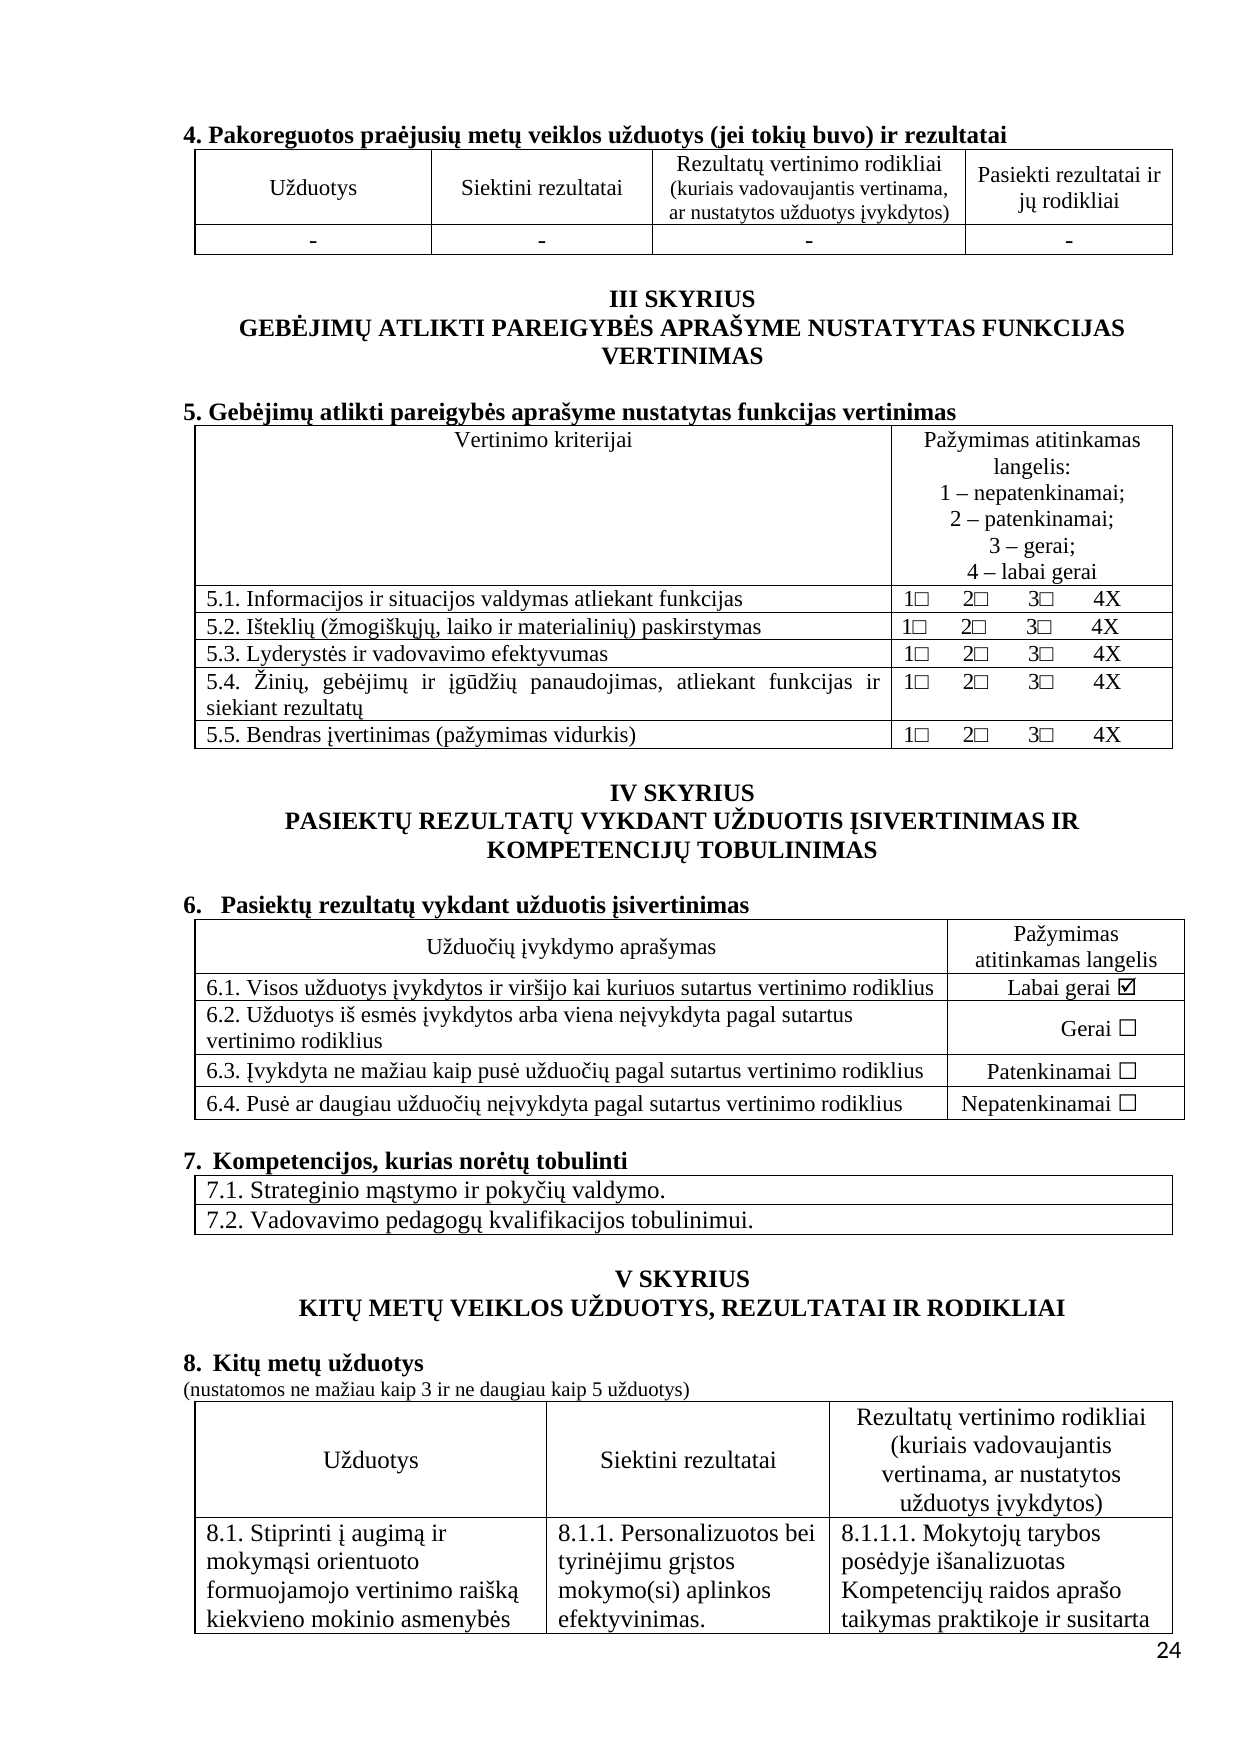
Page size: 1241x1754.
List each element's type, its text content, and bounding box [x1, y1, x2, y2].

text 8. Kitų metų užduotys [183, 1348, 1181, 1377]
table_header Pažymimas atitinkamas langelis [948, 920, 1184, 973]
table_header 7.1. Strateginio mąstymo ir pokyčių valdymo. [196, 1176, 1172, 1204]
table_cell 5.1. Informacijos ir situacijos valdymas atliekant funkcijas [196, 586, 891, 612]
text 5. Gebėjimų atlikti pareigybės aprašyme nustatytas funkcijas vertinimas [183, 397, 1181, 425]
text III SKYRIUS [183, 284, 1181, 313]
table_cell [547, 1518, 829, 1633]
table_cell 1□ 2□ 3□ 4X [892, 613, 1172, 639]
table_header Vertinimo kriterijai [196, 426, 891, 584]
table_header Rezultatų vertinimo rodikliai (kuriais vadovaujantis vertinama, ar nustatytos užduotys įvykdytos) [653, 150, 965, 224]
table_cell - [653, 225, 965, 254]
table_cell 6.3. Įvykdyta ne mažiau kaip pusė užduočių pagal sutartus vertinimo rodiklius [196, 1055, 947, 1086]
table_header Siektini rezultatai [432, 150, 652, 224]
text (nustatomos ne mažiau kaip 3 ir ne daugiau kaip 5 užduotys) [183, 1377, 1181, 1401]
table_cell Gerai ☐ [948, 1001, 1184, 1054]
table_cell 5.5. Bendras įvertinimas (pažymimas vidurkis) [196, 721, 891, 748]
table_cell 6.1. Visos užduotys įvykdytos ir viršijo kai kuriuos sutartus vertinimo rodiklius [196, 974, 947, 1000]
table_cell 5.4. Žinių, gebėjimų ir įgūdžių panaudojimas, atliekant funkcijas ir siekiant rezultatų [196, 668, 891, 720]
text 6. Pasiektų rezultatų vykdant užduotis įsivertinimas [183, 890, 1181, 919]
text 7. Kompetencijos, kurias norėtų tobulinti [183, 1146, 1181, 1174]
table_header Siektini rezultatai [547, 1402, 829, 1517]
table_cell - [196, 225, 431, 254]
table_cell 7.2. Vadovavimo pedagogų kvalifikacijos tobulinimui. [196, 1205, 1172, 1234]
text KITŲ METŲ VEIKLOS UŽDUOTYS, REZULTATAI IR RODIKLIAI [183, 1293, 1181, 1321]
table_header Rezultatų vertinimo rodikliai (kuriais vadovaujantis vertinama, ar nustatytos užduotys įvykdytos) [830, 1402, 1172, 1517]
text IV SKYRIUS [183, 778, 1181, 806]
text V SKYRIUS [183, 1264, 1181, 1293]
table_cell 1□ 2□ 3□ 4X [892, 640, 1172, 667]
table_header Užduotys [196, 150, 431, 224]
text PASIEKTŲ REZULTATŲ VYKDANT UŽDUOTIS ĮSIVERTINIMAS IR KOMPETENCIJŲ TOBULINIMAS [183, 806, 1181, 864]
text GEBĖJIMŲ ATLIKTI PAREIGYBĖS APRAŠYME NUSTATYTAS FUNKCIJAS VERTINIMAS [183, 313, 1181, 370]
table_cell 5.3. Lyderystės ir vadovavimo efektyvumas [196, 640, 891, 667]
table_header Užduotys [196, 1402, 546, 1517]
table_header Pasiekti rezultatai ir jų rodikliai [966, 150, 1172, 224]
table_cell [196, 1518, 546, 1633]
table_cell Labai gerai [948, 974, 1184, 1000]
table_cell Patenkinamai ☐ [948, 1055, 1184, 1086]
table_cell Nepatenkinamai ☐ [948, 1087, 1184, 1118]
table_header Pažymimas atitinkamas langelis: 1 – nepatenkinamai; 2 – patenkinamai; 3 – gerai; 4 – labai gerai [892, 426, 1172, 584]
table_cell 5.2. Išteklių (žmogiškųjų, laiko ir materialinių) paskirstymas [196, 613, 891, 639]
table_cell 6.4. Pusė ar daugiau užduočių neįvykdyta pagal sutartus vertinimo rodiklius [196, 1087, 947, 1118]
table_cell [830, 1518, 1172, 1633]
text 4. Pakoreguotos praėjusių metų veiklos užduotys (jei tokių buvo) ir rezultatai [183, 120, 1181, 149]
table_header Užduočių įvykdymo aprašymas [196, 920, 947, 973]
table_cell 6.2. Užduotys iš esmės įvykdytos arba viena neįvykdyta pagal sutartus vertinimo rodiklius [196, 1001, 947, 1054]
table_cell 1□ 2□ 3□ 4X [892, 721, 1172, 748]
table_cell 1□ 2□ 3□ 4X [892, 668, 1172, 720]
table_cell 1□ 2□ 3□ 4X [892, 586, 1172, 612]
table_cell - [966, 225, 1172, 254]
table_cell - [432, 225, 652, 254]
